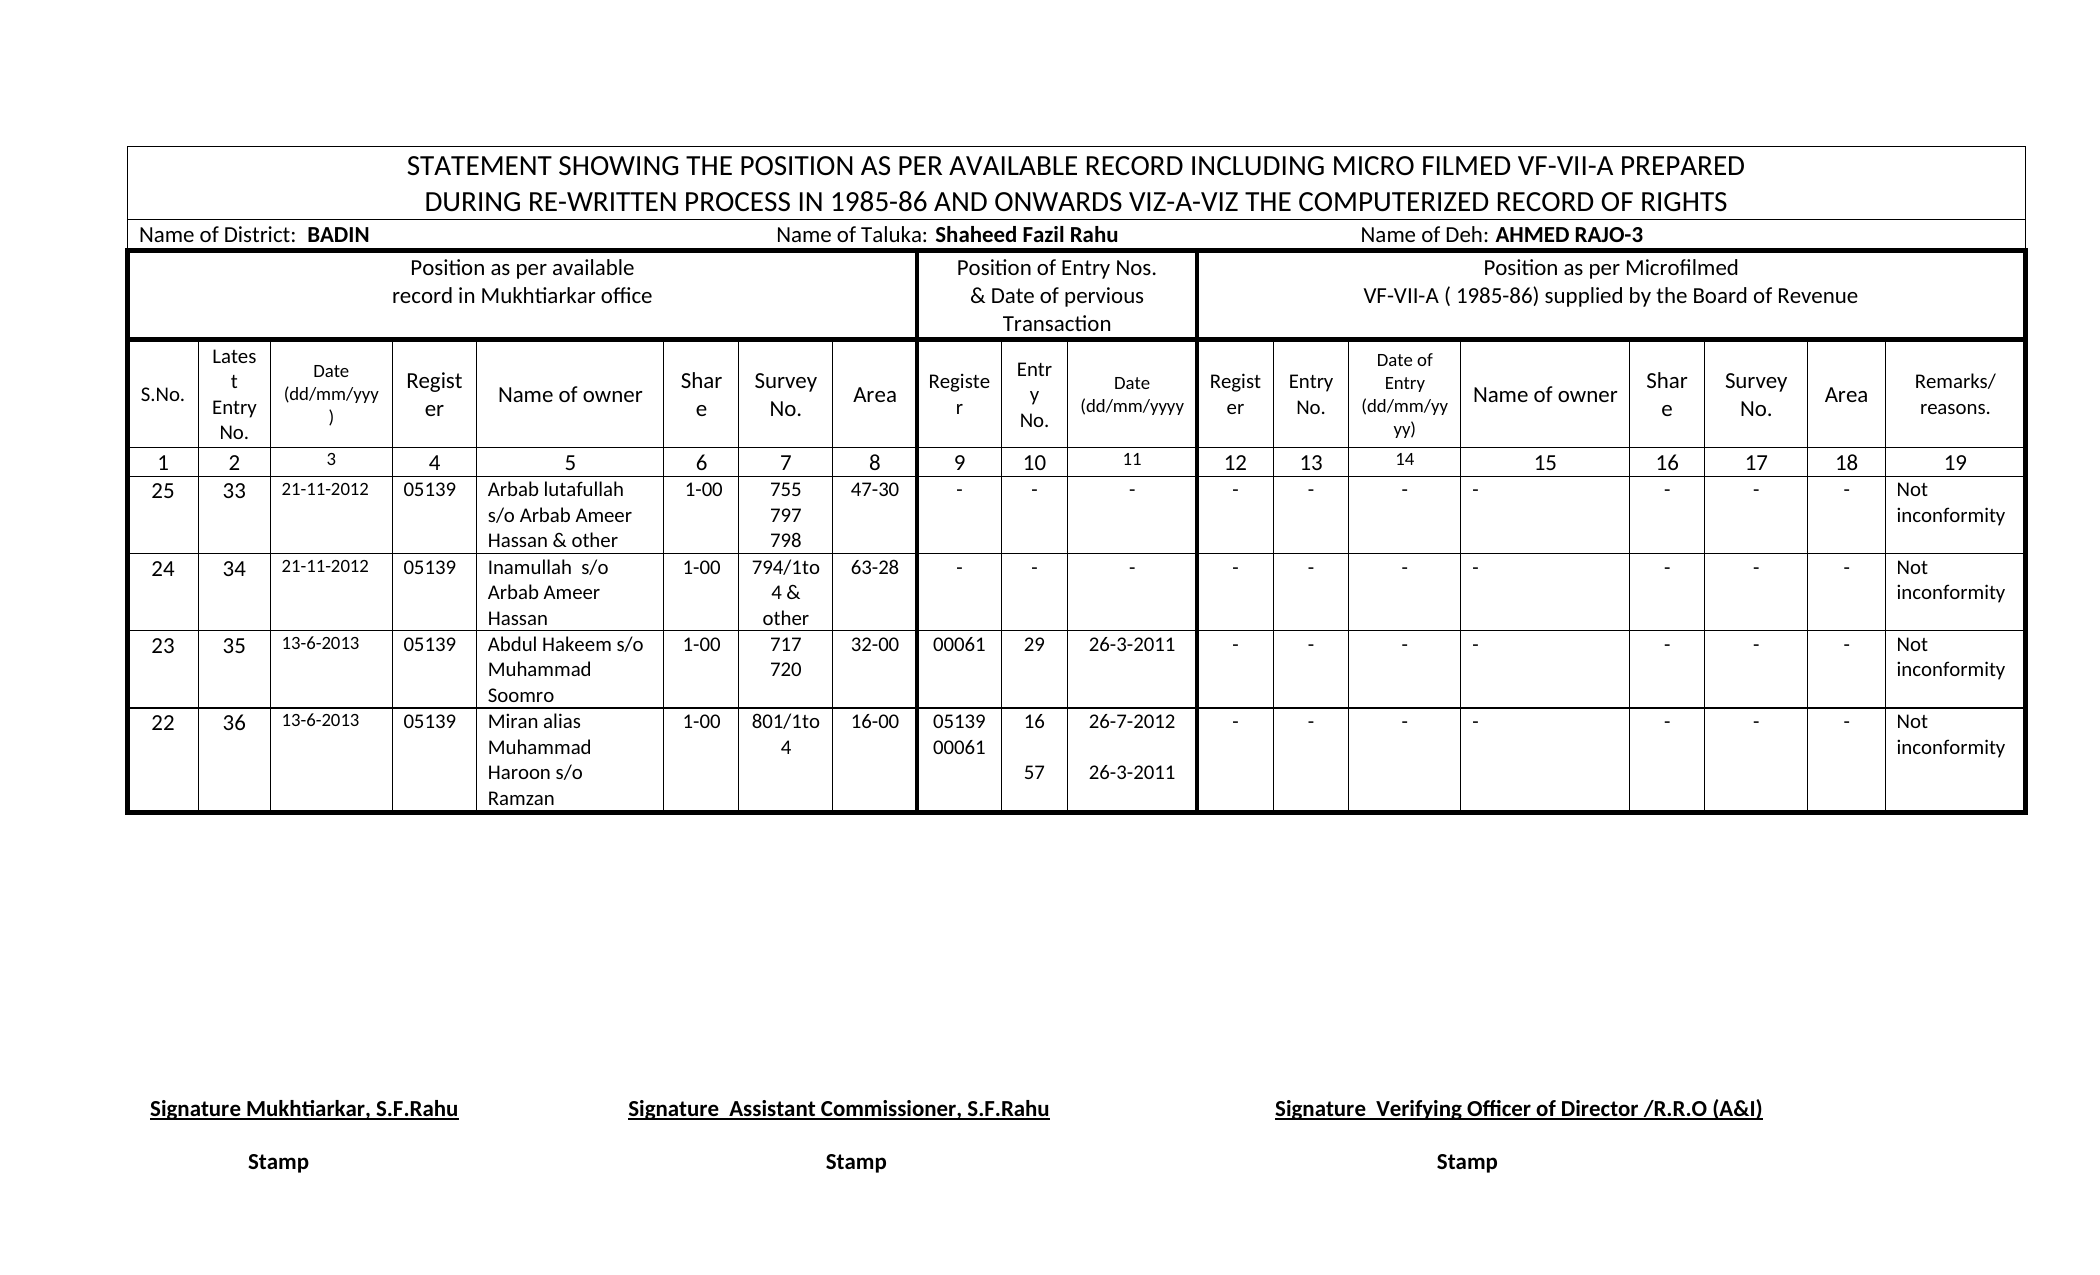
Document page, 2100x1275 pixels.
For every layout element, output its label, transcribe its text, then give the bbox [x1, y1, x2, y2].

table_cell Inamullah s/o Arbab Ameer Hassan [477, 554, 663, 630]
table_cell Name of District: BADIN Name of Taluka: Shaheed Fazil Rahu Name of Deh: AHMED RAJO-3 [128, 220, 2025, 248]
table_cell 34 [199, 554, 270, 630]
table_cell Arbab lutafullah s/o Arbab Ameer Hassan & other [477, 477, 663, 553]
table_cell Not inconformity [1886, 477, 2023, 553]
table_cell - [1274, 477, 1348, 553]
table_cell - [1808, 554, 1885, 630]
table_cell - [1349, 554, 1460, 630]
table_cell - [1349, 709, 1460, 810]
table_cell 24 [130, 554, 198, 630]
table_cell - [1630, 631, 1704, 707]
table_cell 7 [739, 448, 832, 476]
table_cell Not inconformity [1886, 554, 2023, 630]
table_cell - [1199, 631, 1273, 707]
table_cell 21-11-2012 [271, 554, 392, 630]
table_cell 19 [1886, 448, 2023, 476]
table_cell 25 [130, 477, 198, 553]
table_cell 8 [833, 448, 915, 476]
table_cell - [1461, 631, 1629, 707]
table_cell - [1705, 709, 1807, 810]
table_cell 1-00 [664, 554, 738, 630]
table_cell 13-6-2013 [271, 631, 392, 707]
table_cell - [1068, 554, 1195, 630]
table_cell Position of Entry Nos. & Date of pervious Transaction [919, 253, 1195, 337]
table_cell 23 [130, 631, 198, 707]
table_cell Name of owner [1461, 342, 1629, 447]
table_cell 5 [477, 448, 663, 476]
table_cell - [1630, 554, 1704, 630]
table_cell Register [919, 342, 1001, 447]
table_cell 17 [1705, 448, 1807, 476]
table_cell - [1630, 709, 1704, 810]
table_cell 05139 [393, 554, 476, 630]
table_cell 2 [199, 448, 270, 476]
table_cell - [1461, 709, 1629, 810]
table_cell - [1274, 554, 1348, 630]
table_cell S.No. [130, 342, 198, 447]
table_cell Date (dd/mm/yyyy [1068, 342, 1195, 447]
table_cell - [1808, 709, 1885, 810]
table_cell Remarks/ reasons. [1886, 342, 2023, 447]
table_cell Name of owner [477, 342, 663, 447]
table_cell - [1274, 709, 1348, 810]
table_cell Position as per Microfilmed VF-VII-A ( 1985-86) supplied by the Board of Revenue [1199, 253, 2023, 337]
table_cell - [1808, 631, 1885, 707]
table_cell - [1199, 477, 1273, 553]
table_cell Date of Entry (dd/mm/yyyy) [1349, 342, 1460, 447]
table_cell Entry No. [1002, 342, 1067, 447]
table_cell Register [1199, 342, 1273, 447]
table_cell 11 [1068, 448, 1195, 476]
table_cell 16 57 [1002, 709, 1067, 810]
table_cell 13-6-2013 [271, 709, 392, 810]
table_cell 05139 [393, 477, 476, 553]
table_cell Miran alias Muhammad Haroon s/o Ramzan [477, 709, 663, 810]
table_cell 4 [393, 448, 476, 476]
table_cell Not inconformity [1886, 631, 2023, 707]
table_cell 21-11-2012 [271, 477, 392, 553]
table_cell - [1199, 554, 1273, 630]
table_cell 801/1to4 [739, 709, 832, 810]
table_cell 33 [199, 477, 270, 553]
table_cell 10 [1002, 448, 1067, 476]
table_cell - [1630, 477, 1704, 553]
table_cell - [919, 477, 1001, 553]
table_cell 32-00 [833, 631, 915, 707]
table_cell - [919, 554, 1001, 630]
table_cell Share [664, 342, 738, 447]
table_cell 26-7-2012 26-3-2011 [1068, 709, 1195, 810]
table_cell Abdul Hakeem s/o Muhammad Soomro [477, 631, 663, 707]
table_cell 3 [271, 448, 392, 476]
table_cell Entry No. [1274, 342, 1348, 447]
table_cell - [1808, 477, 1885, 553]
table_cell 14 [1349, 448, 1460, 476]
table_cell 00061 [919, 631, 1001, 707]
table_cell 05139 [393, 709, 476, 810]
table_cell 35 [199, 631, 270, 707]
table_cell - [1199, 709, 1273, 810]
table_cell Share [1630, 342, 1704, 447]
table_cell Survey No. [1705, 342, 1807, 447]
table_cell Survey No. [739, 342, 832, 447]
table_cell - [1349, 477, 1460, 553]
table_cell 36 [199, 709, 270, 810]
table_cell 1 [130, 448, 198, 476]
table_cell - [1068, 477, 1195, 553]
table_cell Position as per available record in Mukhtiarkar office [130, 253, 915, 337]
table_cell - [1002, 554, 1067, 630]
table_cell - [1002, 477, 1067, 553]
table_cell Date (dd/mm/yyy) [271, 342, 392, 447]
table_cell 15 [1461, 448, 1629, 476]
table_cell 794/1to4 & other [739, 554, 832, 630]
table_cell Latest Entry No. [199, 342, 270, 447]
table_cell Area [833, 342, 915, 447]
table_cell - [1705, 631, 1807, 707]
table_cell 13 [1274, 448, 1348, 476]
table_cell Not inconformity [1886, 709, 2023, 810]
table_cell - [1705, 477, 1807, 553]
table_cell 63-28 [833, 554, 915, 630]
table_cell 16 [1630, 448, 1704, 476]
table_cell 26-3-2011 [1068, 631, 1195, 707]
table_cell 6 [664, 448, 738, 476]
table_cell 717 720 [739, 631, 832, 707]
table_cell 9 [919, 448, 1001, 476]
table_cell Register [393, 342, 476, 447]
table_cell 22 [130, 709, 198, 810]
table_cell 1-00 [664, 477, 738, 553]
table_cell - [1461, 554, 1629, 630]
table_cell 29 [1002, 631, 1067, 707]
table_cell - [1705, 554, 1807, 630]
table_cell - [1274, 631, 1348, 707]
table_cell 1-00 [664, 631, 738, 707]
table_cell 47-30 [833, 477, 915, 553]
table_cell - [1349, 631, 1460, 707]
table_cell 05139 [393, 631, 476, 707]
table_cell 1-00 [664, 709, 738, 810]
table_cell - [1461, 477, 1629, 553]
table_cell 18 [1808, 448, 1885, 476]
table_cell 755 797 798 [739, 477, 832, 553]
table_header STATEMENT SHOWING THE POSITION AS PER AVAILABLE RECORD INCLUDING MICRO FILMED VF-VII-A PREPARED DURING RE-WRITTEN PROCESS IN 1985-86 AND ONWARDS VIZ-A-VIZ THE COMPUTERIZED RECORD OF RIGHTS [128, 147, 2025, 219]
table_cell 05139 00061 [919, 709, 1001, 810]
table_cell 12 [1199, 448, 1273, 476]
table_cell Area [1808, 342, 1885, 447]
table_cell 16-00 [833, 709, 915, 810]
